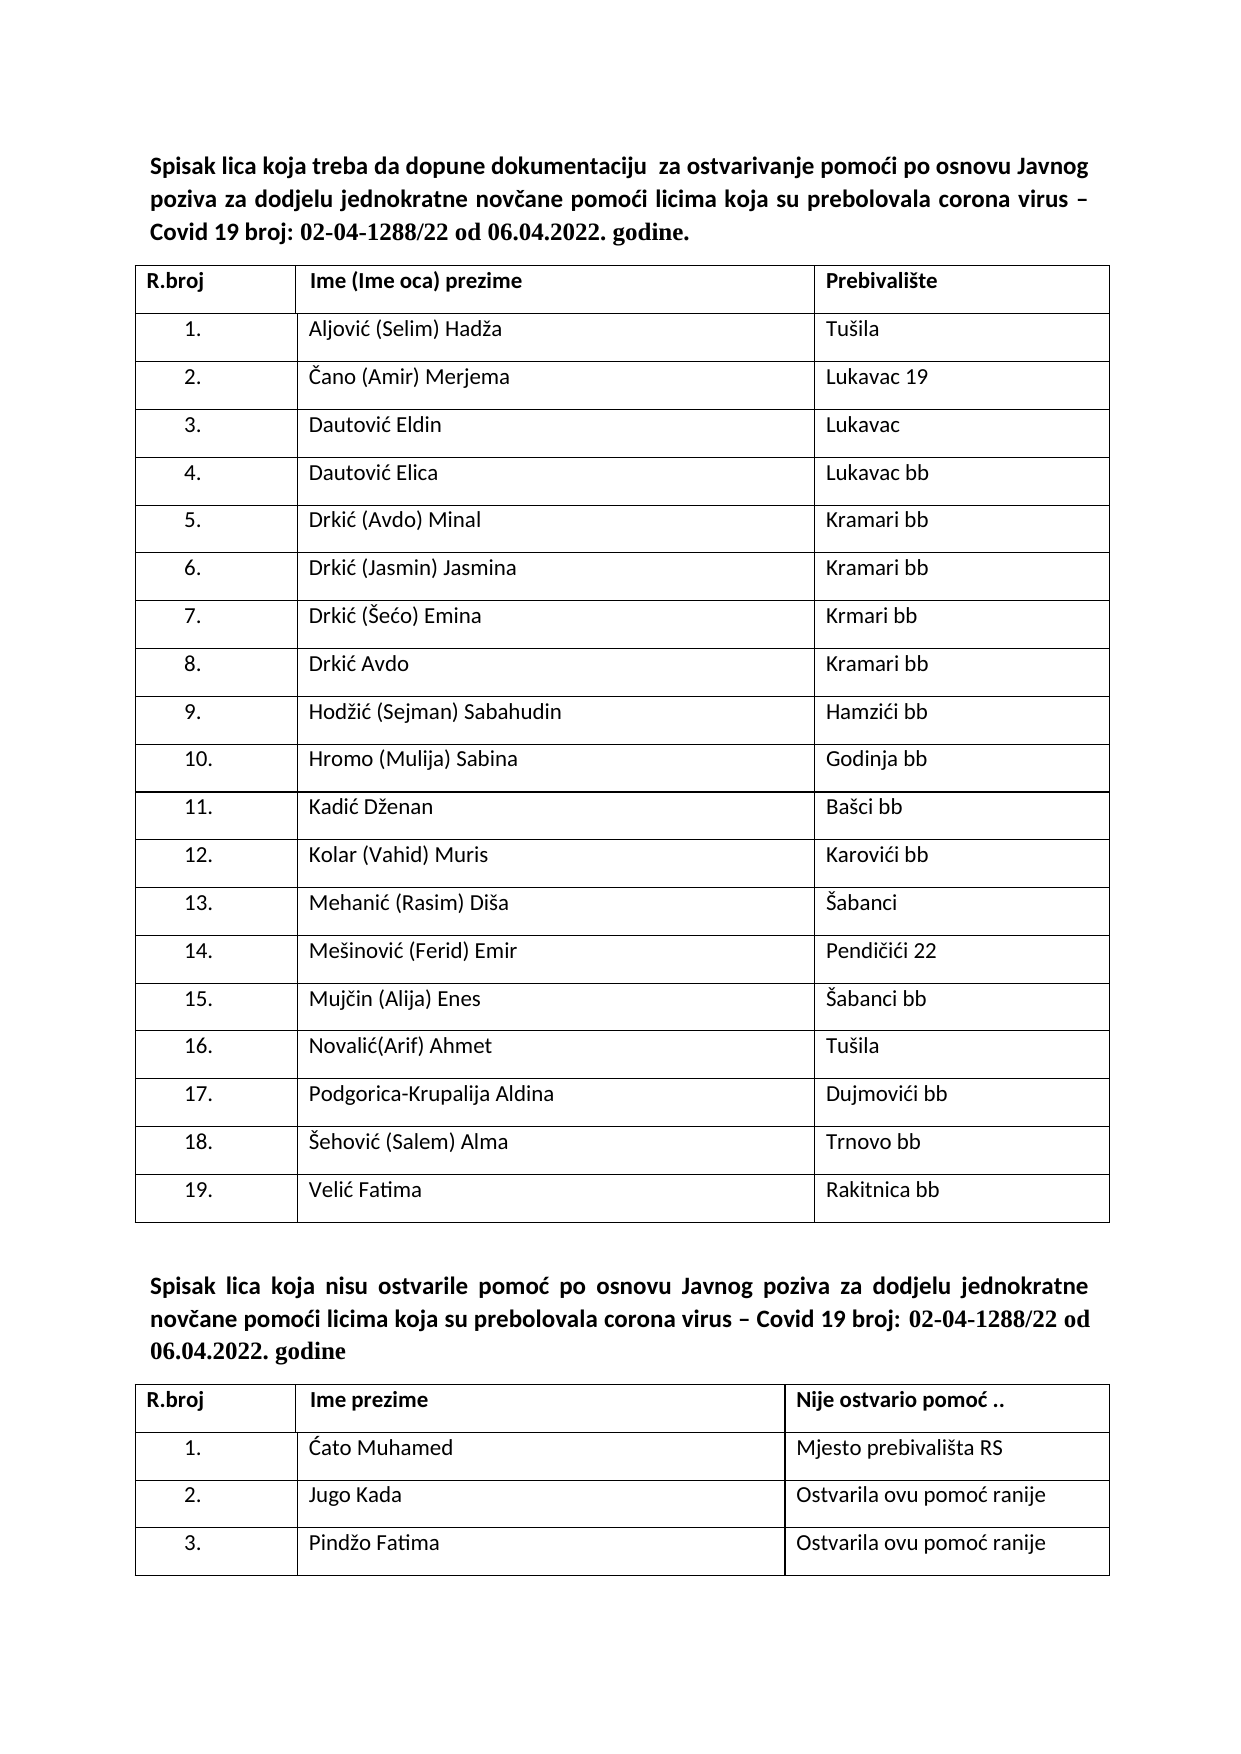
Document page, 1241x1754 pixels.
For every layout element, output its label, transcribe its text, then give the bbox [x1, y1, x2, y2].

table_cell [136, 410, 297, 457]
table_cell Drkić Avdo [298, 649, 814, 696]
table_cell Dujmovići bb [815, 1079, 1109, 1126]
table_cell [136, 362, 297, 409]
table_cell Velić Fatima [298, 1175, 814, 1222]
table_cell Godinja bb [815, 745, 1109, 791]
table_cell Rakitnica bb [815, 1175, 1109, 1222]
table_cell [136, 1528, 297, 1575]
table_cell [136, 1433, 297, 1479]
table_cell Pindžo Fatima [298, 1528, 784, 1575]
table_cell [136, 1127, 297, 1174]
table_cell Lukavac [815, 410, 1109, 457]
table_cell Šehović (Salem) Alma [298, 1127, 814, 1174]
table_header R.broj [136, 1385, 295, 1432]
table_cell [136, 745, 297, 791]
table_cell Hamzići bb [815, 697, 1109, 743]
table_cell Drkić (Avdo) Minal [298, 506, 814, 552]
table_cell Kolar (Vahid) Muris [298, 840, 814, 887]
table_cell [136, 601, 297, 648]
table_cell [136, 1481, 297, 1527]
table_cell Ostvarila ovu pomoć ranije [786, 1528, 1109, 1575]
table_cell Bašci bb [815, 793, 1109, 839]
table_cell Pendičići 22 [815, 936, 1109, 983]
table_cell Hodžić (Sejman) Sabahudin [298, 697, 814, 743]
table_cell [136, 793, 297, 839]
table_header Ime prezime [296, 1385, 784, 1432]
table_cell [136, 553, 297, 600]
table_header R.broj [136, 266, 295, 313]
table_cell Mehanić (Rasim) Diša [298, 888, 814, 935]
table_header Nije ostvario pomoć .. [786, 1385, 1109, 1432]
table_cell [136, 314, 297, 361]
table_cell Šabanci [815, 888, 1109, 935]
table_cell Drkić (Jasmin) Jasmina [298, 553, 814, 600]
table_cell Mjesto prebivališta RS [786, 1433, 1109, 1479]
table_cell Hromo (Mulija) Sabina [298, 745, 814, 791]
table_cell Čano (Amir) Merjema [298, 362, 814, 409]
table_cell Mujčin (Alija) Enes [298, 984, 814, 1030]
table_cell [136, 649, 297, 696]
table_cell [136, 984, 297, 1030]
table_cell Kadić Dženan [298, 793, 814, 839]
table_cell Krmari bb [815, 601, 1109, 648]
table_cell Ćato Muhamed [298, 1433, 784, 1479]
table_cell Aljović (Selim) Hadža [298, 314, 814, 361]
table_cell Ostvarila ovu pomoć ranije [786, 1481, 1109, 1527]
table_cell [136, 1175, 297, 1222]
table_cell [136, 697, 297, 743]
table_cell Jugo Kada [298, 1481, 784, 1527]
table_cell [136, 506, 297, 552]
table_cell Trnovo bb [815, 1127, 1109, 1174]
table_cell [136, 1031, 297, 1078]
table_cell Podgorica-Krupalija Aldina [298, 1079, 814, 1126]
table_cell Dautović Eldin [298, 410, 814, 457]
table_cell Karovići bb [815, 840, 1109, 887]
table_cell Dautović Elica [298, 458, 814, 504]
table_cell [136, 936, 297, 983]
text Spisak lica koja nisu ostvarile pomoć po osnovu Javnog poziva za dodjelu jednokratne novčane pomoći licima koja su prebolovala corona virus – Covid 19 broj: 02-04-1288/22 od 06.04.2022. godine [150, 1270, 1090, 1365]
table_cell Kramari bb [815, 506, 1109, 552]
table_cell Kramari bb [815, 553, 1109, 600]
table_cell Drkić (Šećo) Emina [298, 601, 814, 648]
table_cell [136, 458, 297, 504]
text Spisak lica koja treba da dopune dokumentaciju za ostvarivanje pomoći po osnovu Javnog poziva za dodjelu jednokratne novčane pomoći licima koja su prebolovala corona virus – Covid 19 broj: 02-04-1288/22 od 06.04.2022. godine. [150, 150, 1090, 246]
table_cell Lukavac 19 [815, 362, 1109, 409]
table_cell [136, 888, 297, 935]
table_cell Tušila [815, 314, 1109, 361]
table_cell [136, 1079, 297, 1126]
table_cell Tušila [815, 1031, 1109, 1078]
table_header Prebivalište [815, 266, 1109, 313]
table_cell Novalić(Arif) Ahmet [298, 1031, 814, 1078]
table_cell Lukavac bb [815, 458, 1109, 504]
table_cell Kramari bb [815, 649, 1109, 696]
table_header Ime (Ime oca) prezime [296, 266, 814, 313]
table_cell Mešinović (Ferid) Emir [298, 936, 814, 983]
table_cell Šabanci bb [815, 984, 1109, 1030]
table_cell [136, 840, 297, 887]
